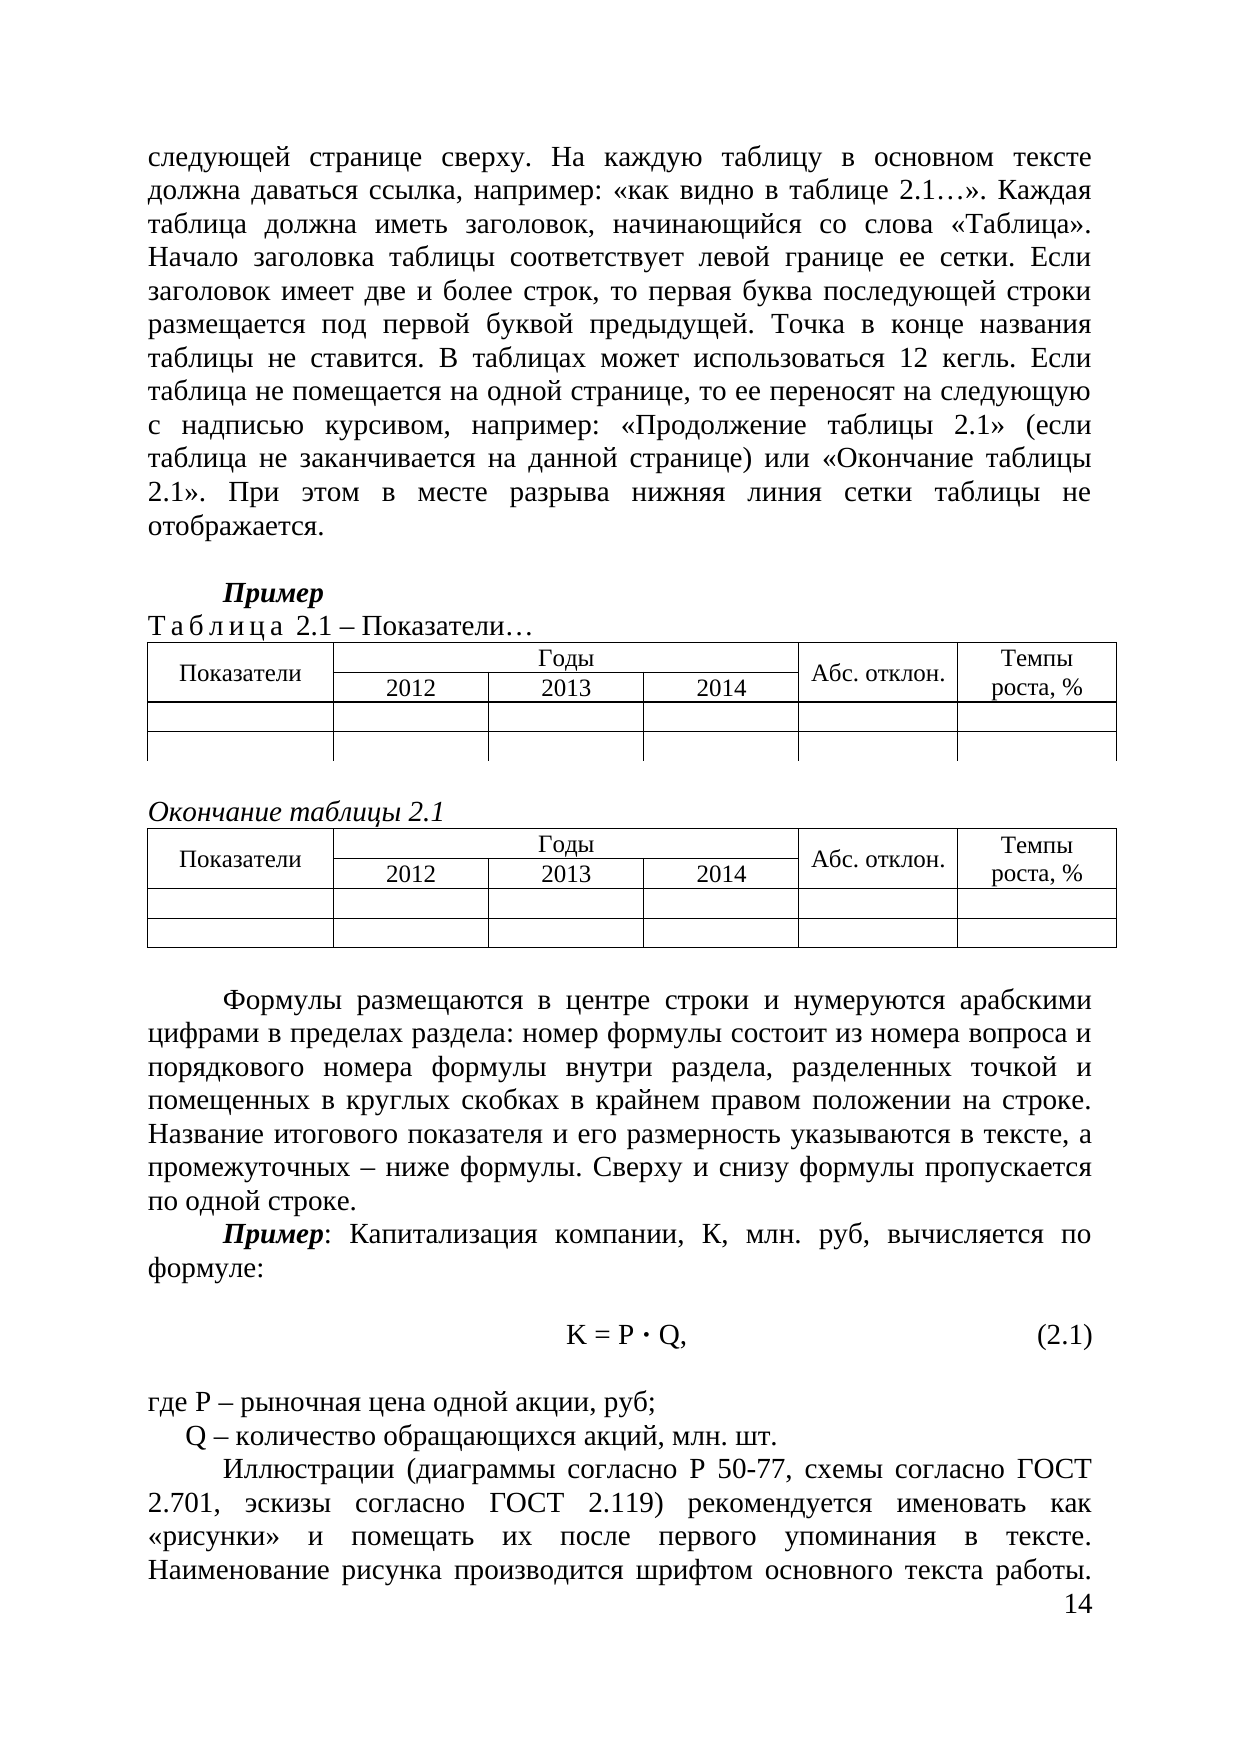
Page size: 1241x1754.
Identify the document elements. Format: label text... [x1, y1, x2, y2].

table_cell [799, 919, 957, 947]
table_cell [148, 919, 333, 947]
table_cell [148, 889, 333, 917]
table_cell [644, 732, 798, 761]
table_cell [148, 732, 333, 761]
table_cell [148, 703, 333, 731]
text где P – рыночная цена одной акции, руб; [148, 1384, 1092, 1418]
text Пример: Капитализация компании, К, млн. руб, вычисляется по формуле: [148, 1217, 1092, 1284]
table_cell [489, 919, 643, 947]
text Q – количество обращающихся акций, млн. шт. [148, 1418, 1092, 1451]
table_cell [489, 732, 643, 761]
table_cell [799, 732, 957, 761]
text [148, 1451, 1092, 1586]
table_cell [334, 889, 488, 917]
table_cell [334, 732, 488, 761]
table_cell [334, 703, 488, 731]
table_cell 2014 [644, 859, 798, 888]
text Пример [148, 575, 1092, 608]
table_cell [489, 703, 643, 731]
table_cell 2012 [334, 673, 488, 701]
text Окончание таблицы 2.1 [148, 794, 1092, 828]
table_cell [644, 919, 798, 947]
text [148, 139, 1092, 541]
table_header Показатели [148, 829, 333, 888]
table_cell [799, 889, 957, 917]
table_cell [334, 919, 488, 947]
table_header Годы [334, 643, 798, 672]
table_header Показатели [148, 643, 333, 701]
table_cell 2013 [489, 673, 643, 701]
table_cell [958, 919, 1116, 947]
table_header Абс. отклон. [799, 643, 957, 701]
table_header Абс. отклон. [799, 829, 957, 888]
table_cell [644, 889, 798, 917]
table_header Темпы роста, % [958, 829, 1116, 888]
text Формулы размещаются в центре строки и нумеруются арабскими цифрами в пределах раздела: номер формулы состоит из номера вопроса и порядкового номера формулы внутри раздела, разделенных точкой и помещенных в круглых скобках в крайнем правом положении на строке. Название итогового показателя и его размерность указываются в тексте, а промежуточных – ниже формулы. Сверху и снизу формулы пропускается по одной строке. [148, 982, 1092, 1217]
table_cell [958, 889, 1116, 917]
table_cell [799, 703, 957, 731]
table_cell [958, 703, 1116, 731]
table_cell [958, 732, 1116, 761]
table_cell 2013 [489, 859, 643, 888]
table_cell [489, 889, 643, 917]
text K = P · Q, (2.1) [148, 1317, 1092, 1351]
table_cell 2014 [644, 673, 798, 701]
table_header Темпы роста, % [958, 643, 1116, 701]
text Таблица 2.1 – Показатели… [148, 608, 1092, 642]
table_cell [644, 703, 798, 731]
table_cell 2012 [334, 859, 488, 888]
table_header Годы [334, 829, 798, 858]
